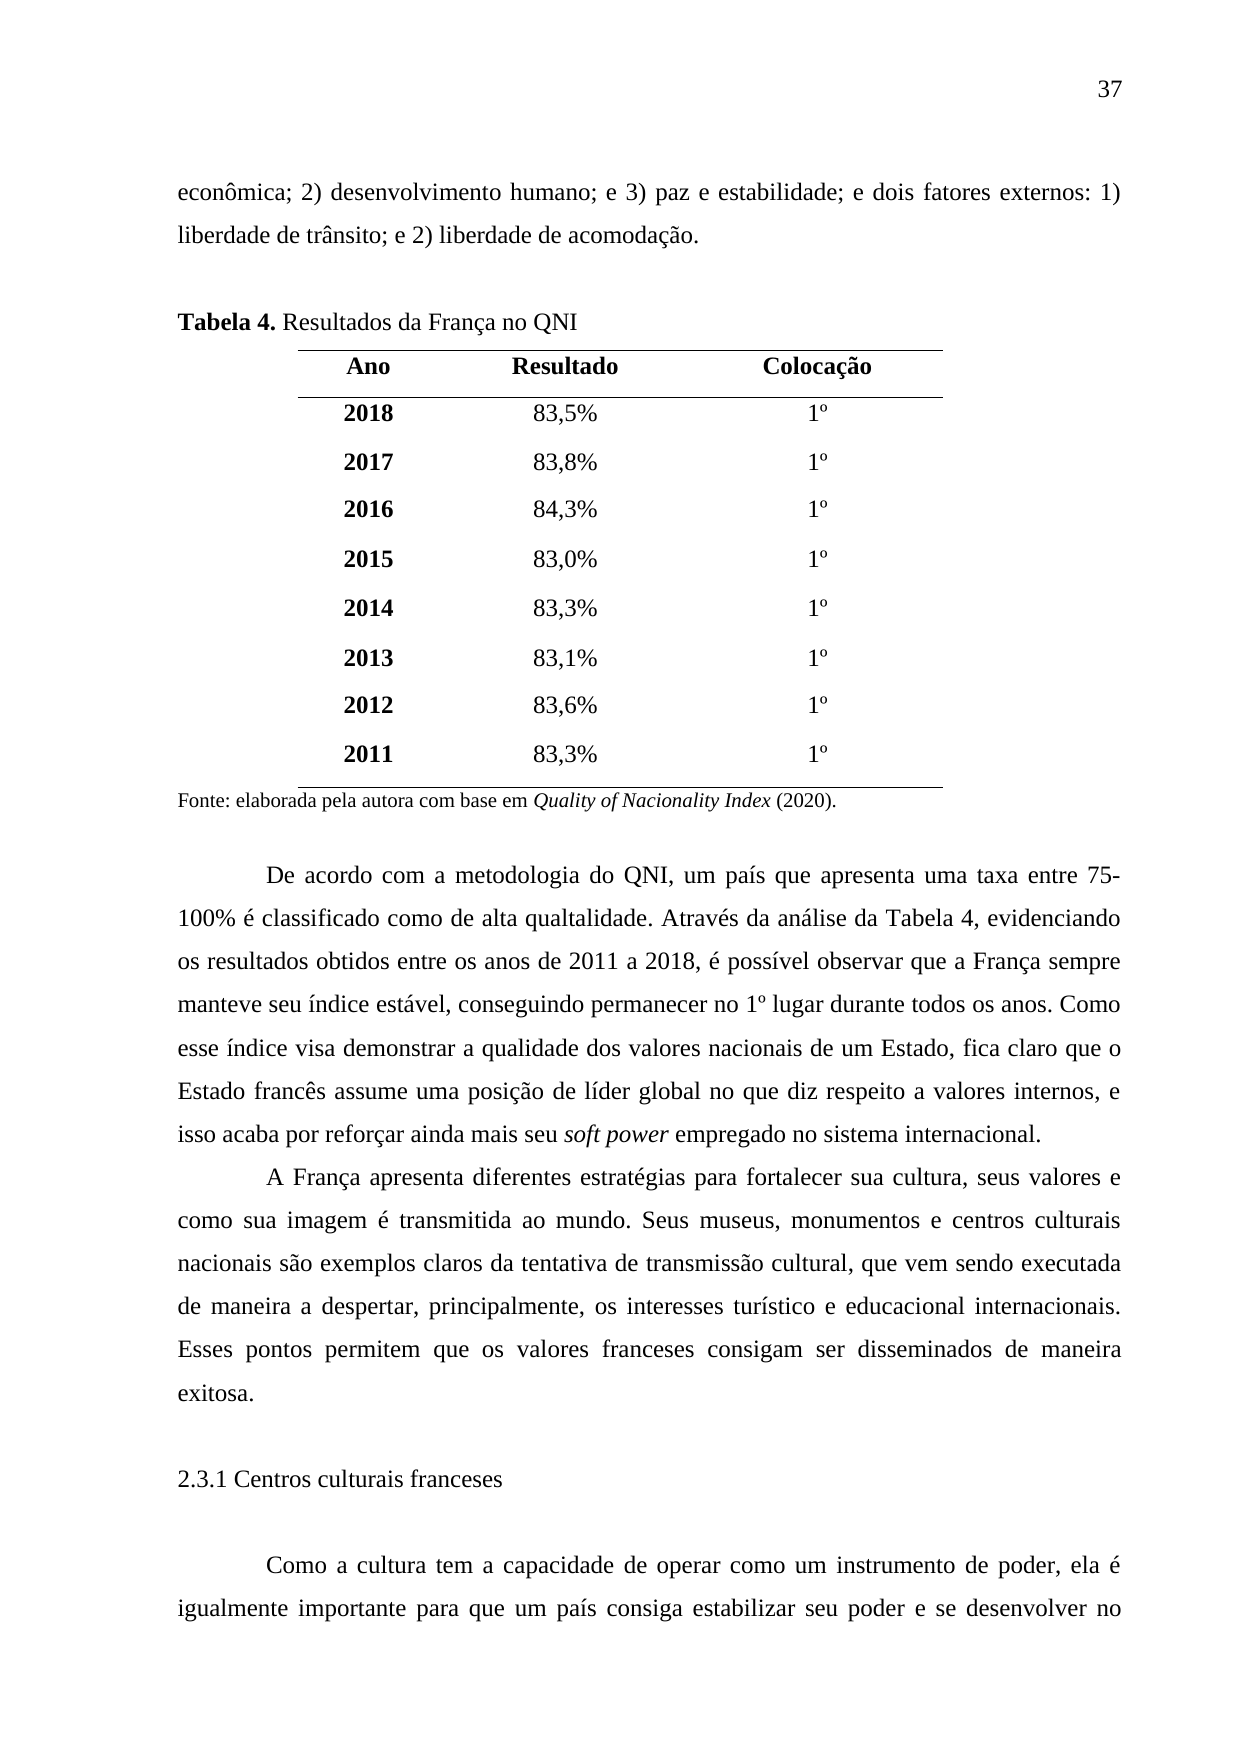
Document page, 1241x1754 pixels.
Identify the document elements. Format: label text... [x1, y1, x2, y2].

table_cell 2013 [298, 643, 439, 690]
table_header Colocação [691, 351, 943, 397]
table_cell 1º [691, 690, 943, 739]
table_cell 2018 [298, 398, 439, 447]
text Fonte: elaborada pela autora com base em Quality of Nacionality Index (2020). [177, 788, 1122, 812]
table_cell 2015 [298, 544, 439, 593]
table_cell 83,3% [439, 740, 691, 787]
table_cell 2017 [298, 447, 439, 494]
table_cell 1º [691, 398, 943, 447]
table_header Resultado [439, 351, 691, 397]
text De acordo com a metodologia do QNI, um país que apresenta uma taxa entre 75-100% é classificado como de alta qualtalidade. Através da análise da Tabela 4, evidenciando os resultados obtidos entre os anos de 2011 a 2018, é possível observar que a França sempre manteve seu índice estável, conseguindo permanecer no 1º lugar durante todos os anos. Como esse índice visa demonstrar a qualidade dos valores nacionais de um Estado, fica claro que o Estado francês assume uma posição de líder global no que diz respeito a valores internos, e isso acaba por reforçar ainda mais seu soft power empregado no sistema internacional. [177, 860, 1122, 1148]
table_cell 1º [691, 494, 943, 544]
table_cell 83,8% [439, 447, 691, 494]
table_cell 2016 [298, 494, 439, 544]
text A França apresenta diferentes estratégias para fortalecer sua cultura, seus valores e como sua imagem é transmitida ao mundo. Seus museus, monumentos e centros culturais nacionais são exemplos claros da tentativa de transmissão cultural, que vem sendo executada de maneira a despertar, principalmente, os interesses turístico e educacional internacionais. Esses pontos permitem que os valores franceses consigam ser disseminados de maneira exitosa. [177, 1162, 1122, 1406]
table_cell 83,1% [439, 643, 691, 690]
table_header Ano [298, 351, 439, 397]
table_cell 83,3% [439, 593, 691, 643]
table_cell 1º [691, 593, 943, 643]
table_cell 83,6% [439, 690, 691, 739]
table_cell 83,5% [439, 398, 691, 447]
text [177, 1550, 1122, 1622]
table_cell 2014 [298, 593, 439, 643]
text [177, 177, 1122, 249]
table_cell 2012 [298, 690, 439, 739]
table_cell 83,0% [439, 544, 691, 593]
text 2.3.1 Centros culturais franceses [177, 1464, 1122, 1493]
table_cell 1º [691, 740, 943, 787]
table_cell 1º [691, 544, 943, 593]
table_cell 2011 [298, 740, 439, 787]
table_cell 84,3% [439, 494, 691, 544]
table_cell 1º [691, 447, 943, 494]
table_cell 1º [691, 643, 943, 690]
text Tabela 4. Resultados da França no QNI [177, 307, 1122, 335]
